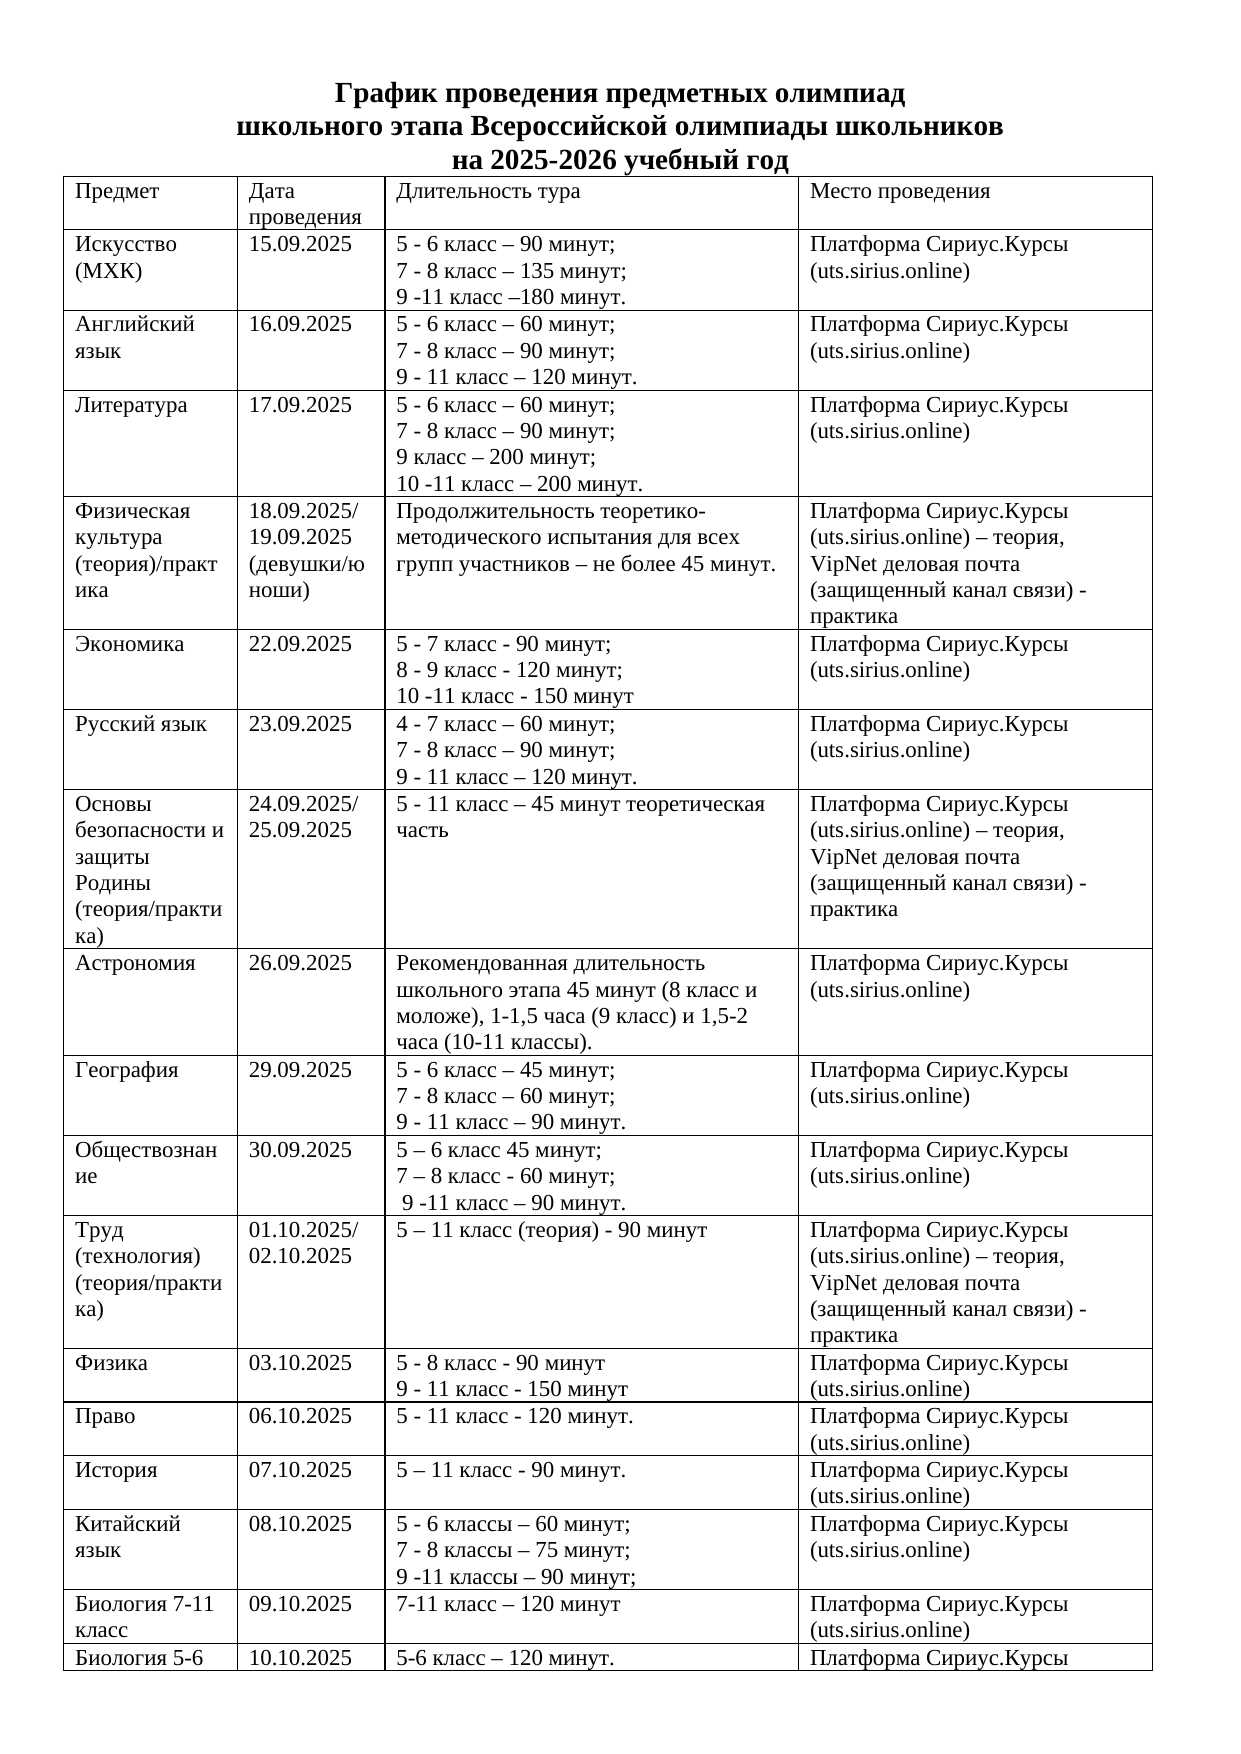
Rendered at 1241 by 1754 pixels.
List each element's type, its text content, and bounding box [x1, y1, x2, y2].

table_cell 26.09.2025 [238, 949, 384, 1055]
table_cell 18.09.2025/ 19.09.2025 (девушки/юноши) [238, 497, 384, 629]
table_cell Платформа Сириус.Курсы (uts.sirius.online) [799, 1403, 1152, 1455]
table_cell 15.09.2025 [238, 230, 384, 309]
table_cell 5 - 6 класс – 90 минут; 7 - 8 класс – 135 минут; 9 -11 класс –180 минут. [386, 230, 798, 309]
table_cell 7-11 класс – 120 минут [386, 1590, 798, 1643]
table_cell Платформа Сириус.Курсы (uts.sirius.online) [799, 630, 1152, 709]
table_cell 24.09.2025/ 25.09.2025 [238, 790, 384, 948]
table_cell Платформа Сириус.Курсы (uts.sirius.online) [799, 1456, 1152, 1509]
table_cell Платформа Сириус.Курсы (uts.sirius.online) [799, 1349, 1152, 1401]
table_cell Платформа Сириус.Курсы (uts.sirius.online) – теория, VipNet деловая почта (защищенный канал связи) -практика [799, 1216, 1152, 1348]
table_cell 5 - 7 класс - 90 минут; 8 - 9 класс - 120 минут; 10 -11 класс - 150 минут [386, 630, 798, 709]
table_cell Английский язык [64, 311, 237, 389]
table_cell 5 – 11 класс (теория) - 90 минут [386, 1216, 798, 1348]
table_cell Астрономия [64, 949, 237, 1055]
table_cell 16.09.2025 [238, 311, 384, 389]
table_cell Искусство (МХК) [64, 230, 237, 309]
table_cell Основы безопасности и защиты Родины (теория/практика) [64, 790, 237, 948]
table_cell 5 - 11 класс – 45 минут теоретическая часть [386, 790, 798, 948]
table_cell Платформа Сириус.Курсы (uts.sirius.online) – теория, VipNet деловая почта (защищенный канал связи) -практика [799, 790, 1152, 948]
table_header Длительность тура [386, 177, 798, 229]
table_cell 5 – 11 класс - 90 минут. [386, 1456, 798, 1509]
table_cell Физика [64, 1349, 237, 1401]
table_header Дата проведения [238, 177, 384, 229]
table_cell 10.10.2025 [238, 1644, 384, 1670]
table_cell 01.10.2025/ 02.10.2025 [238, 1216, 384, 1348]
table_cell 5 - 6 класс – 60 минут; 7 - 8 класс – 90 минут; 9 - 11 класс – 120 минут. [386, 311, 798, 389]
table_cell 5 - 8 класс - 90 минут 9 - 11 класс - 150 минут [386, 1349, 798, 1401]
table_cell Литература [64, 391, 237, 496]
table_cell Экономика [64, 630, 237, 709]
table_cell 5 - 6 класс – 45 минут; 7 - 8 класс – 60 минут; 9 - 11 класс – 90 минут. [386, 1056, 798, 1135]
table_header Место проведения [799, 177, 1152, 229]
table_cell Платформа Сириус.Курсы (uts.sirius.online) [799, 311, 1152, 389]
table_cell Платформа Сириус.Курсы (uts.sirius.online) [799, 1056, 1152, 1135]
table_cell Продолжительность теоретико-методического испытания для всех групп участников – не более 45 минут. [386, 497, 798, 629]
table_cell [386, 1644, 798, 1670]
table_header Предмет [64, 177, 237, 229]
table_cell Рекомендованная длительность школьного этапа 45 минут (8 класс и моложе), 1-1,5 часа (9 класс) и 1,5-2 часа (10-11 классы). [386, 949, 798, 1055]
table_cell Китайский язык [64, 1510, 237, 1589]
table_cell История [64, 1456, 237, 1509]
text на 2025-2026 учебный год [75, 142, 1165, 176]
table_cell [799, 1590, 1152, 1643]
table_cell 09.10.2025 [238, 1590, 384, 1643]
table_cell Обществознание [64, 1136, 237, 1215]
table_cell География [64, 1056, 237, 1135]
table_cell Платформа Сириус.Курсы (uts.sirius.online) [799, 1136, 1152, 1215]
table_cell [799, 1510, 1152, 1589]
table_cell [799, 1644, 1152, 1670]
table_cell Платформа Сириус.Курсы (uts.sirius.online) [799, 391, 1152, 496]
table_cell 5 - 6 класс – 60 минут; 7 - 8 класс – 90 минут; 9 класс – 200 минут; 10 -11 класс – 200 минут. [386, 391, 798, 496]
table_cell 06.10.2025 [238, 1403, 384, 1455]
table_cell 30.09.2025 [238, 1136, 384, 1215]
text График проведения предметных олимпиад [75, 75, 1165, 108]
table_cell Физическая культура (теория)/практика [64, 497, 237, 629]
table_cell 5 - 11 класс - 120 минут. [386, 1403, 798, 1455]
table_cell 22.09.2025 [238, 630, 384, 709]
table_cell Русский язык [64, 710, 237, 789]
table_cell Платформа Сириус.Курсы (uts.sirius.online) – теория, VipNet деловая почта (защищенный канал связи) -практика [799, 497, 1152, 629]
table_cell 29.09.2025 [238, 1056, 384, 1135]
table_cell Платформа Сириус.Курсы (uts.sirius.online) [799, 949, 1152, 1055]
table_cell 4 - 7 класс – 60 минут; 7 - 8 класс – 90 минут; 9 - 11 класс – 120 минут. [386, 710, 798, 789]
table_cell 17.09.2025 [238, 391, 384, 496]
table_cell Право [64, 1403, 237, 1455]
table_cell Биология 5-6 класс [64, 1644, 237, 1670]
table_cell 08.10.2025 [238, 1510, 384, 1589]
text школьного этапа Всероссийской олимпиады школьников [75, 108, 1165, 142]
table_cell 5 - 6 классы – 60 минут; 7 - 8 классы – 75 минут; 9 -11 классы – 90 минут; [386, 1510, 798, 1589]
table_cell Труд (технология) (теория/практика) [64, 1216, 237, 1348]
table_cell 5 – 6 класс 45 минут; 7 – 8 класс - 60 минут; 9 -11 класс – 90 минут. [386, 1136, 798, 1215]
table_cell Платформа Сириус.Курсы (uts.sirius.online) [799, 230, 1152, 309]
table_cell Биология 7-11 класс [64, 1590, 237, 1643]
table_cell 07.10.2025 [238, 1456, 384, 1509]
table_cell 23.09.2025 [238, 710, 384, 789]
table_cell 03.10.2025 [238, 1349, 384, 1401]
table_cell Платформа Сириус.Курсы (uts.sirius.online) [799, 710, 1152, 789]
